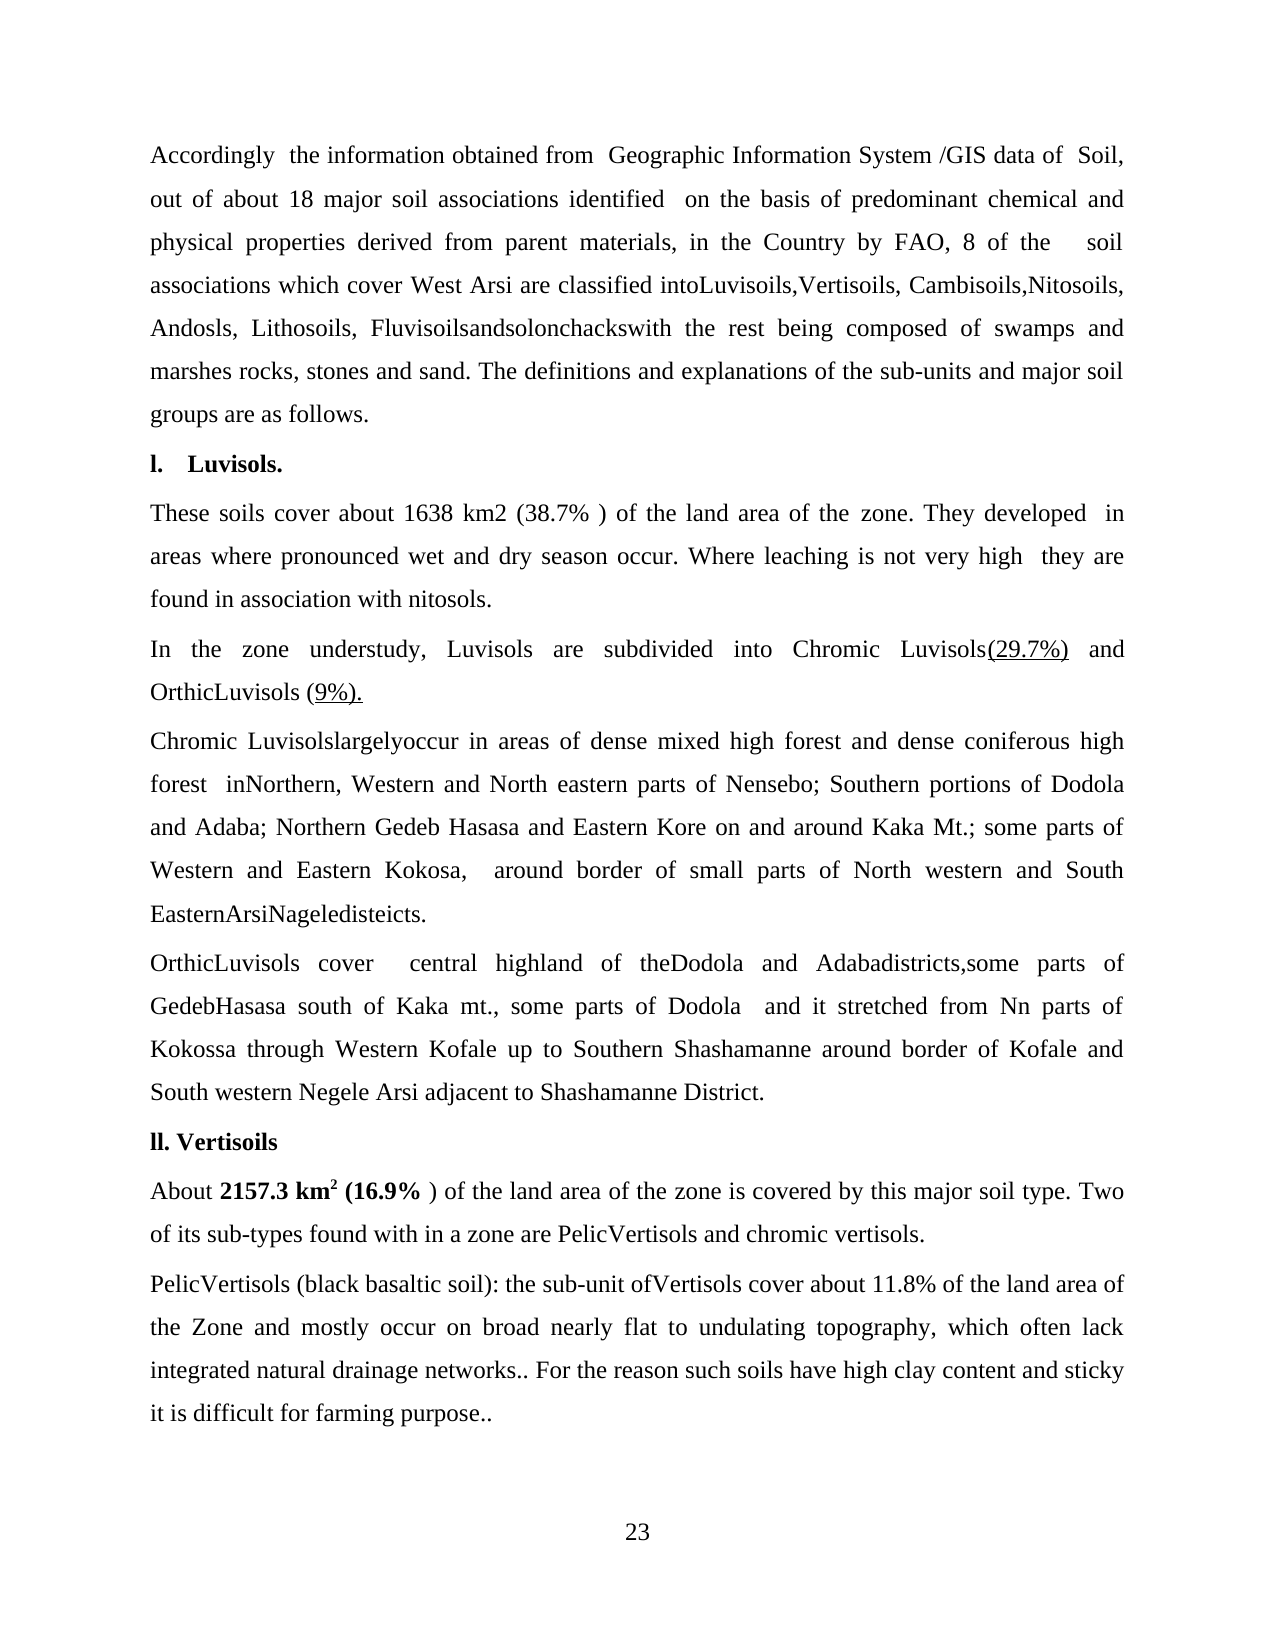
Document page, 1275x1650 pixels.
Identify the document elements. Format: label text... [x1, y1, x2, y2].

text About 2157.3 km2 (16.9% ) of the land area of the zone is covered by this major soil type. Two of its sub-types found with in a zone are PelicVertisols and chromic vertisols. [150, 1176, 1125, 1248]
text In the zone understudy, Luvisols are subdivided into Chromic Luvisols(29.7%) and OrthicLuvisols (9%). [150, 634, 1125, 706]
text ll. Vertisoils [150, 1127, 1125, 1156]
text Chromic Luvisolslargelyoccur in areas of dense mixed high forest and dense coniferous high forest inNorthern, Western and North eastern parts of Nensebo; Southern portions of Dodola and Adaba; Northern Gedeb Hasasa and Eastern Kore on and around Kaka Mt.; some parts of Western and Eastern Kokosa, around border of small parts of North western and South EasternArsiNageledisteicts. [150, 726, 1125, 927]
list Luvisols. [150, 449, 1125, 477]
text PelicVertisols (black basaltic soil): the sub-unit ofVertisols cover about 11.8% of the land area of the Zone and mostly occur on broad nearly flat to undulating topography, which often lack integrated natural drainage networks.. For the reason such soils have high clay content and sticky it is difficult for farming purpose.. [150, 1269, 1125, 1427]
text Accordingly the information obtained from Geographic Information System /GIS data of Soil, out of about 18 major soil associations identified on the basis of predominant chemical and physical properties derived from parent materials, in the Country by FAO, 8 of the soil associations which cover West Arsi are classified intoLuvisoils,Vertisoils, Cambisoils,Nitosoils, Andosls, Lithosoils, Fluvisoilsandsolonchackswith the rest being composed of swamps and marshes rocks, stones and sand. The definitions and explanations of the sub-units and major soil groups are as follows. [150, 141, 1125, 428]
text These soils cover about 1638 km2 (38.7% ) of the land area of the zone. They developed in areas where pronounced wet and dry season occur. Where leaching is not very high they are found in association with nitosols. [150, 498, 1125, 613]
text OrthicLuvisols cover central highland of theDodola and Adabadistricts,some parts of GedebHasasa south of Kaka mt., some parts of Dodola and it stretched from Nn parts of Kokossa through Western Kofale up to Southern Shashamanne around border of Kofale and South western Negele Arsi adjacent to Shashamanne District. [150, 948, 1125, 1106]
